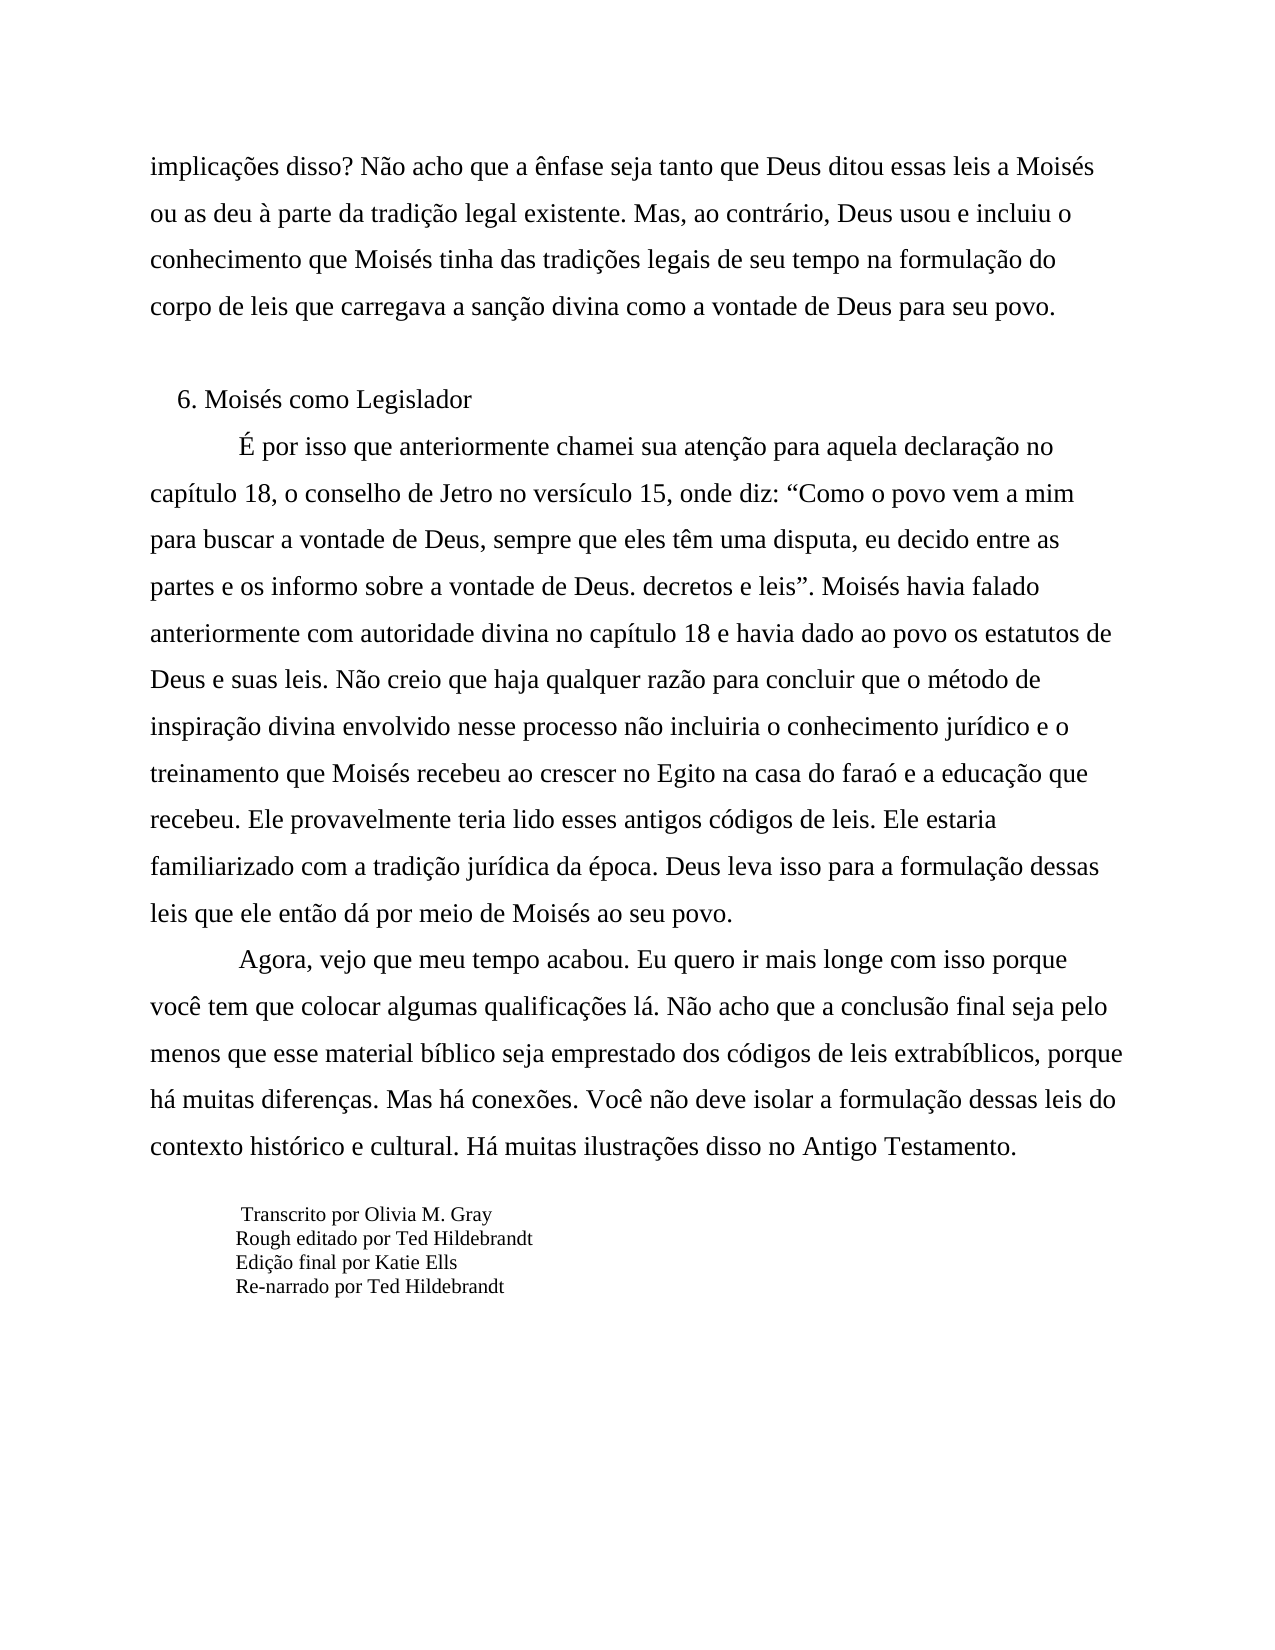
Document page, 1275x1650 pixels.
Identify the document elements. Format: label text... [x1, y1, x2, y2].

text Transcrito por Olivia M. Gray Rough editado por Ted Hildebrandt Edição final por Katie Ells Re-narrado por Ted Hildebrandt [150, 1202, 1125, 1298]
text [150, 150, 1125, 1161]
